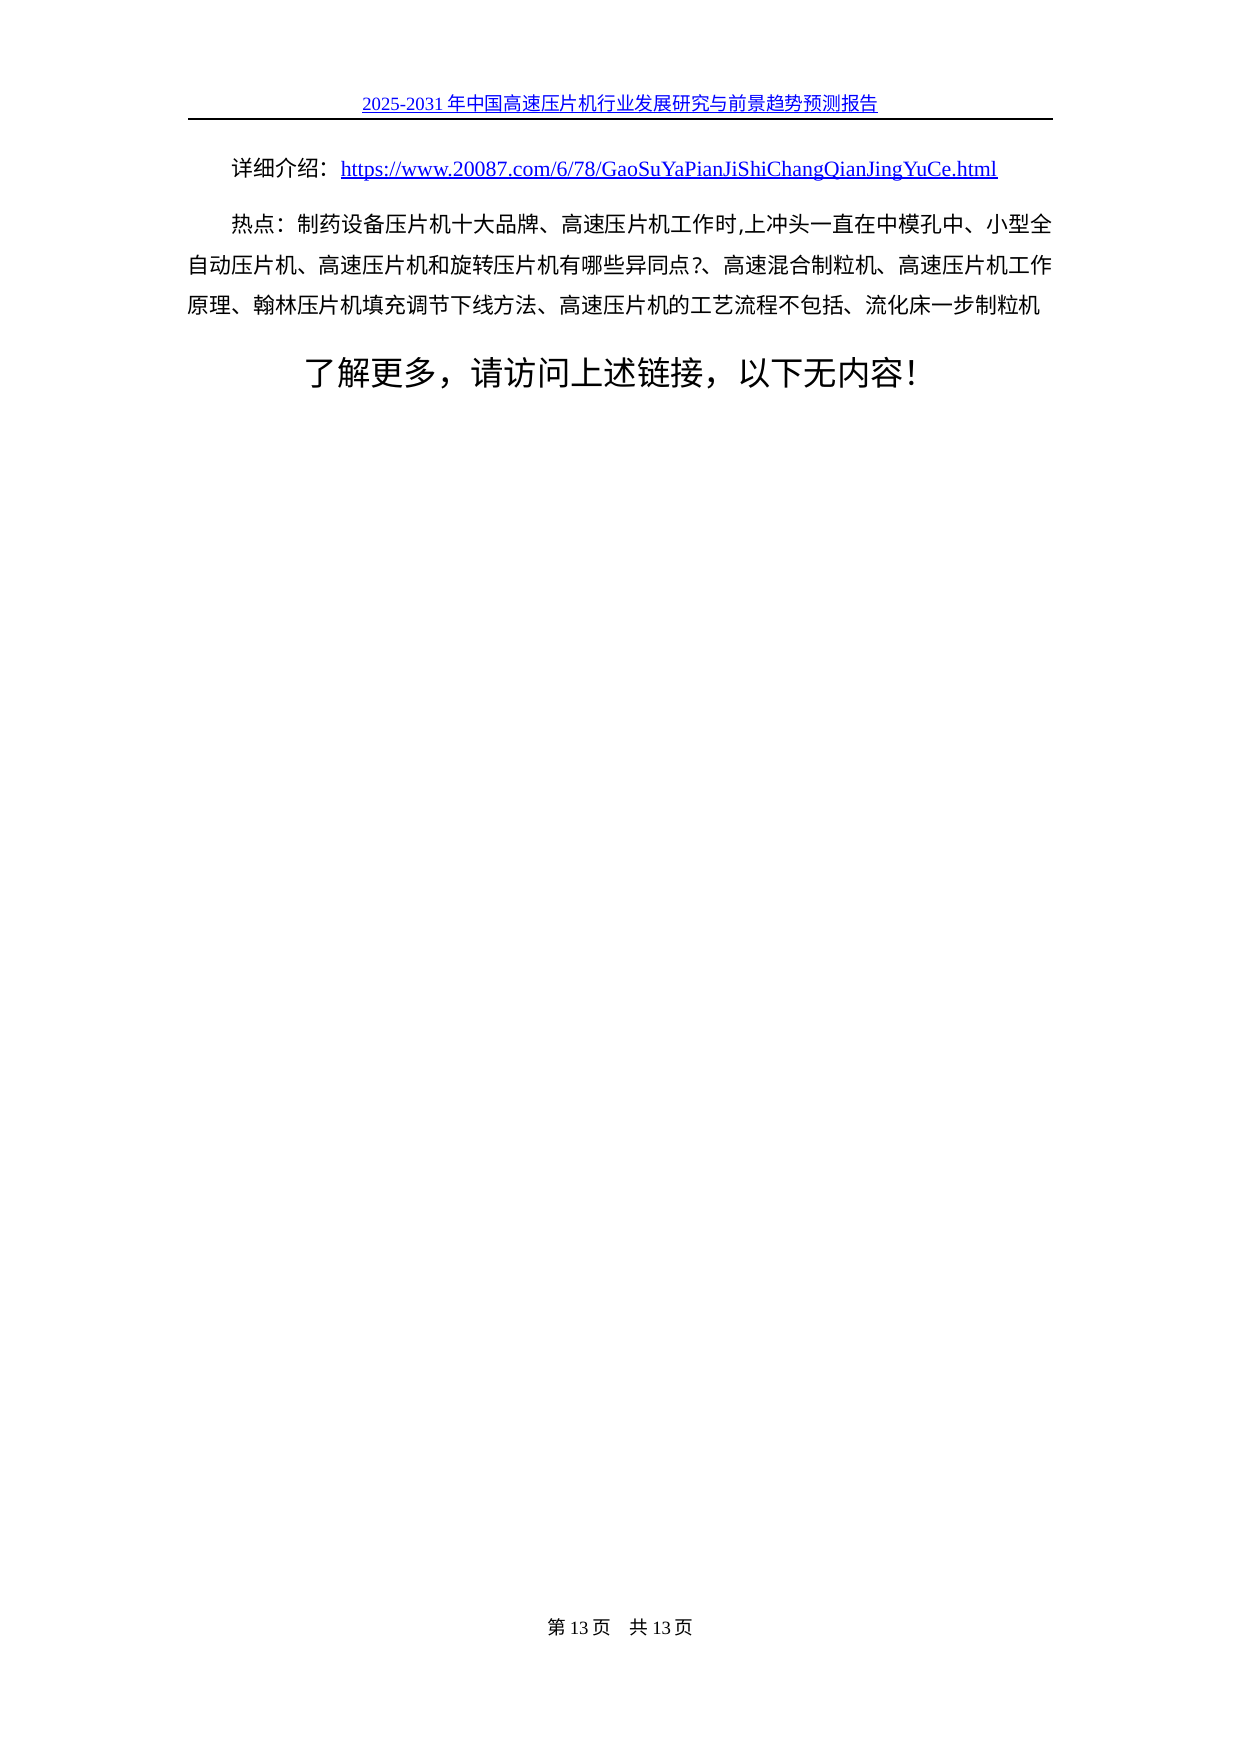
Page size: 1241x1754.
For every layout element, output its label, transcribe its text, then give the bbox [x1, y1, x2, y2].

text 热点：制药设备压片机十大品牌、高速压片机工作时,上冲头一直在中模孔中、小型全自动压片机、高速压片机和旋转压片机有哪些异同点?、高速混合制粒机、高速压片机工作原理、翰林压片机填充调节下线方法、高速压片机的工艺流程不包括、流化床一步制粒机 [187, 207, 1053, 321]
text 详细介绍：https://www.20087.com/6/78/GaoSuYaPianJiShiChangQianJingYuCe.html [187, 150, 1053, 183]
title 了解更多，请访问上述链接，以下无内容！ [187, 338, 1053, 403]
